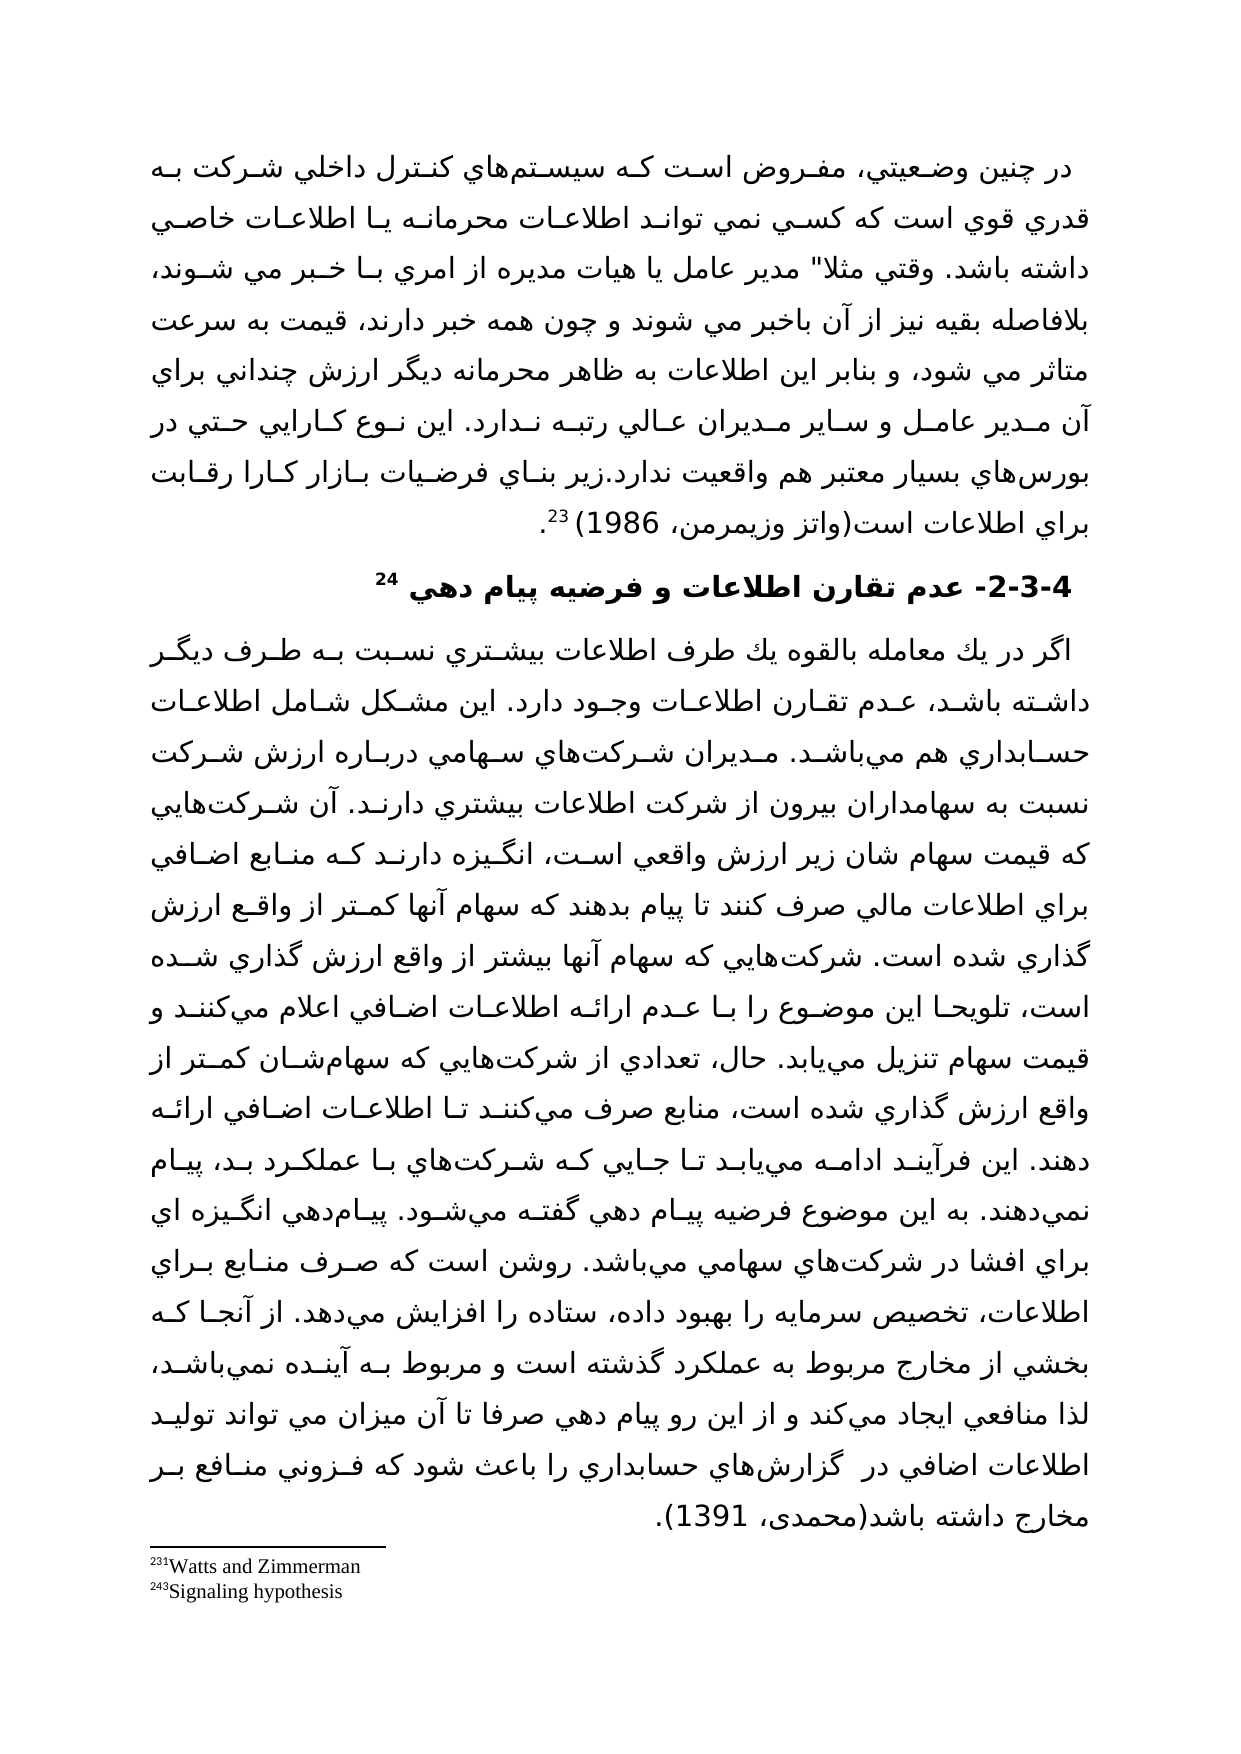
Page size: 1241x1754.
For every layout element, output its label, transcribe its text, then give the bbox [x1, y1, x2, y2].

text در چنين وضعيتي، مفروض است كه سيستم‌هاي كنترل داخلي شركت به قدري قوي است كه كسي نمي تواند اطلاعات محرمانه يا اطلاعات خاصي داشته باشد. وقتي مثلا" مدير عامل يا هيات مديره از امري با خبر مي شوند، بلافاصله بقيه نيز از آن باخبر مي شوند و چون همه خبر دارند، قيمت به سرعت متاثر مي شود، و بنابر اين اطلاعات به ظاهر محرمانه ديگر ارزش چنداني براي آن مدير عامل و ساير مديران عالي رتبه ندارد. اين نوع كارايي حتي در بورس‌هاي بسيار معتبر هم واقعيت ندارد.زير بناي فرضيات بازار كارا رقابت براي اطلاعات است(واتز وزيمرمن، 1986) . [150, 150, 1090, 541]
subtitle 2-3-4- عدم تقارن اطلاعات و فرضيه پيام دهي [150, 570, 1090, 604]
text اگر در يك معامله بالقوه يك طرف اطلاعات بيشتري نسبت به طرف ديگر داشته باشد، عدم تقارن اطلاعات وجود دارد. اين مشكل شامل اطلاعات حسابداري هم مي‌باشد. مديران شركت‌هاي سهامي درباره ارزش شركت نسبت به سهامداران بيرون از شركت اطلاعات بيشتري دارند. آن شركت‌هايي كه قيمت سهام شان زير ارزش واقعي است، انگيزه دارند كه منابع اضافي براي اطلاعات مالي صرف كنند تا پيام بدهند كه سهام آنها كمتر از واقع ارزش گذاري شده است. شركت‌هايي كه سهام آنها بيشتر از واقع ارزش گذاري شده است، تلويحا اين موضوع را با عدم ارائه اطلاعات اضافي اعلام مي‌كنند و قيمت سهام تنزيل مي‌يابد. حال، تعدادي از شركت‌هايي كه سهام‌شان كمتر از واقع ارزش گذاري شده است، منابع صرف مي‌كنند تا اطلاعات اضافي ارائه دهند. اين فرآيند ادامه مي‌يابد تا جايي كه شركت‌هاي با عملكرد بد، پيام نمي‌دهند. به اين موضوع فرضيه پيام دهي گفته مي‌شود. پيام‌دهي انگيزه اي براي افشا در شركت‌هاي سهامي مي‌باشد. روشن است كه صرف منابع براي اطلاعات، تخصيص سرمايه را بهبود داده، ستاده را افزايش مي‌دهد. از آنجا كه بخشي از مخارج مربوط به عملكرد گذشته است و مربوط به آينده نمي‌باشد، لذا منافعي ايجاد مي‌كند و از اين رو پيام دهي صرفا تا آن ميزان مي تواند توليد اطلاعات اضافي در گزارش‌هاي حسابداري را باعث شود كه فزوني منافع بر مخارج داشته باشد(محمدی، 1391). [150, 633, 1090, 1533]
